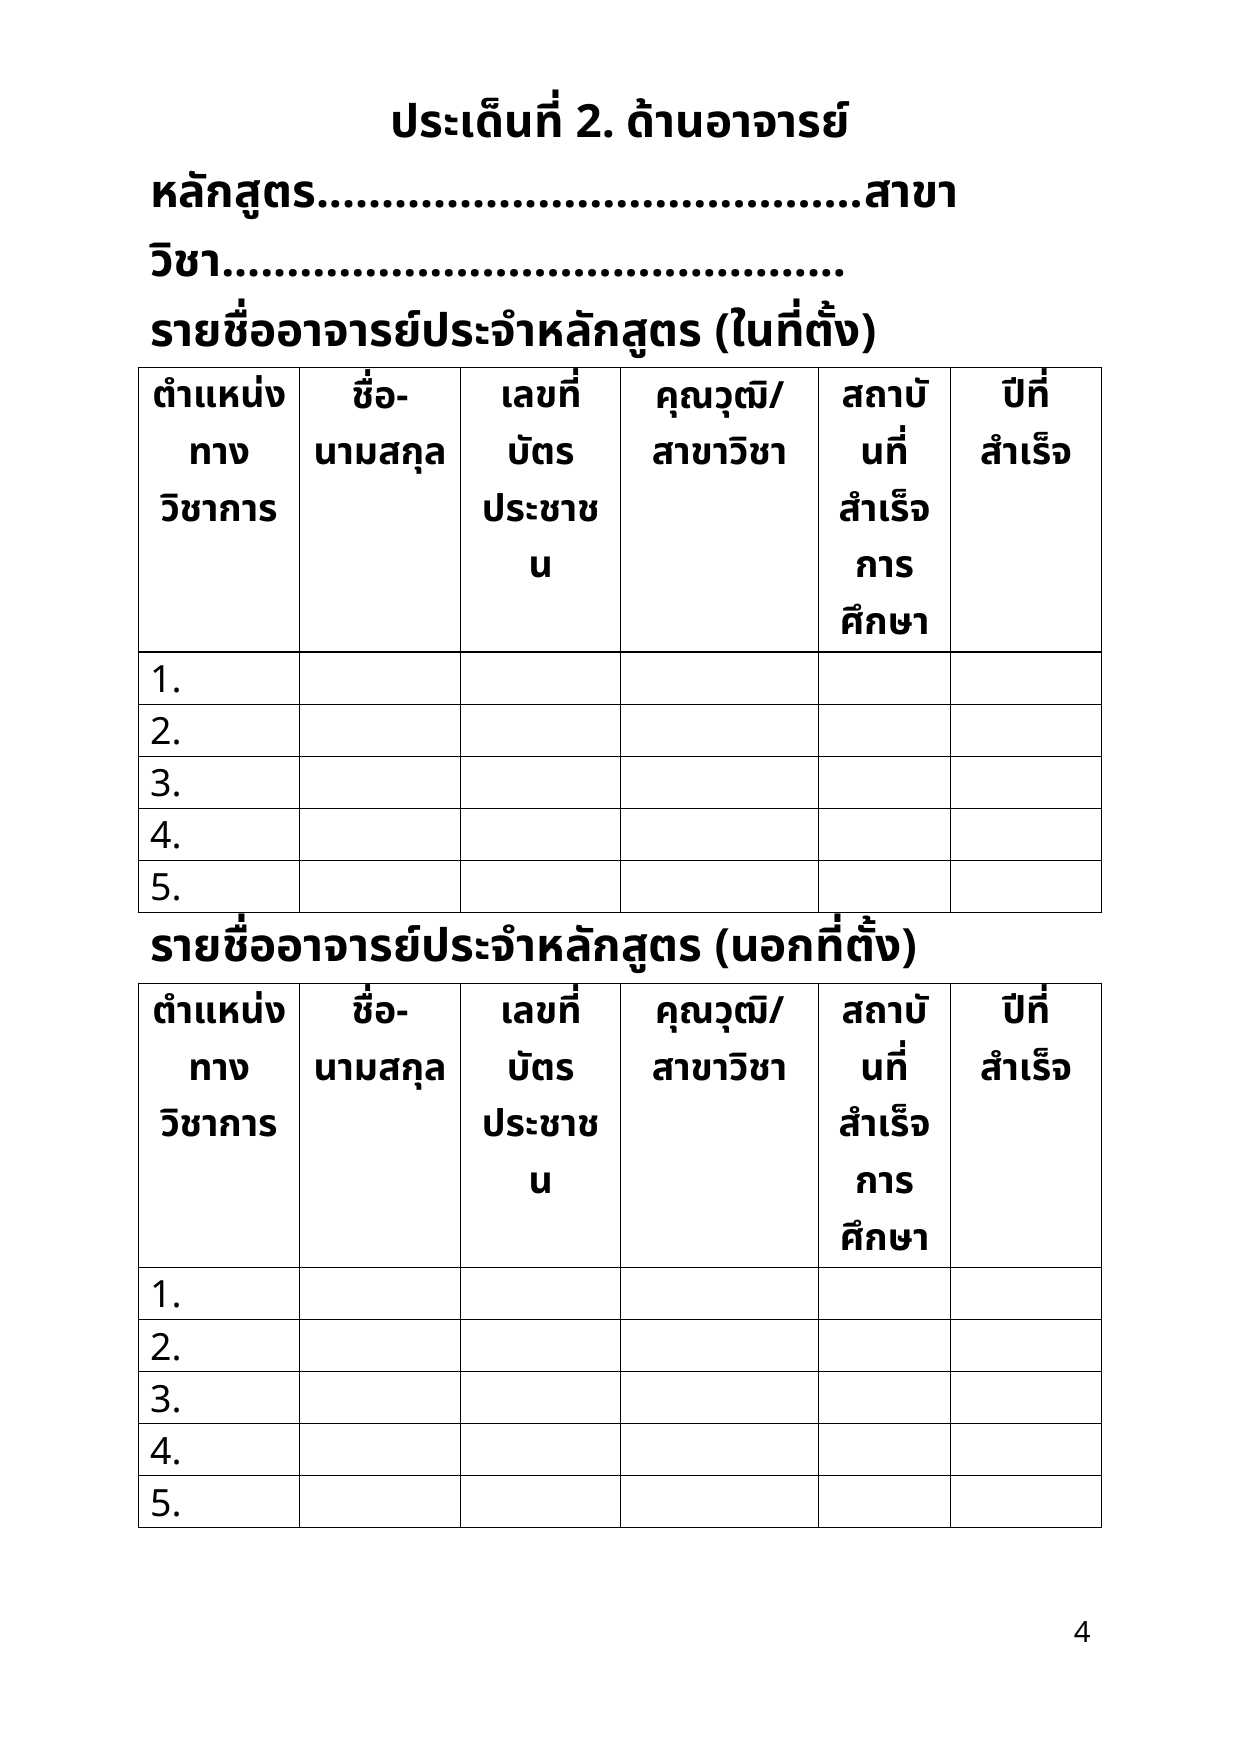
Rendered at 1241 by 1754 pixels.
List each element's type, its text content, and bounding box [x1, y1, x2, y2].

table_cell [819, 705, 950, 756]
table_cell [819, 1372, 950, 1423]
table_cell [951, 809, 1101, 860]
table_cell [621, 1424, 818, 1475]
table_cell [951, 705, 1101, 756]
table_header ชื่อ-นามสกุล [300, 368, 460, 651]
table_cell 5. [139, 861, 299, 912]
table_cell [300, 809, 460, 860]
table_cell [300, 1372, 460, 1423]
table_cell [621, 1268, 818, 1319]
table_cell [951, 861, 1101, 912]
table_cell 1. [139, 653, 299, 703]
table_header ตำแหน่งทางวิชาการ [139, 368, 299, 651]
text หลักสูตร..........................................สาขาวิชา................................................ [150, 158, 1090, 297]
table_cell [621, 861, 818, 912]
table_cell [819, 861, 950, 912]
table_cell [621, 809, 818, 860]
table_header ปีที่สำเร็จ [951, 368, 1101, 651]
table_cell [461, 653, 620, 703]
table_cell [300, 861, 460, 912]
table_cell [621, 1320, 818, 1371]
table_cell [461, 1320, 620, 1371]
table_cell [461, 1372, 620, 1423]
table_cell [951, 653, 1101, 703]
table_header เลขที่บัตรประชาชน [461, 984, 620, 1267]
text ประเด็นที่ 2. ด้านอาจารย์ [150, 89, 1090, 158]
table_cell [621, 653, 818, 703]
table_cell 3. [139, 1372, 299, 1423]
table_cell [951, 1372, 1101, 1423]
table_cell [819, 1476, 950, 1527]
table_cell 2. [139, 705, 299, 756]
table_cell [951, 1476, 1101, 1527]
table_cell 3. [139, 757, 299, 808]
table_cell [819, 653, 950, 703]
table_cell [461, 861, 620, 912]
text รายชื่ออาจารย์ประจำหลักสูตร (ในที่ตั้ง) [150, 297, 1090, 367]
table_header ตำแหน่งทางวิชาการ [139, 984, 299, 1267]
table_cell [819, 1268, 950, 1319]
table_cell [300, 1320, 460, 1371]
table_cell 2. [139, 1320, 299, 1371]
table_cell 1. [139, 1268, 299, 1319]
table_cell [819, 1320, 950, 1371]
table_cell [300, 705, 460, 756]
text รายชื่ออาจารย์ประจำหลักสูตร (นอกที่ตั้ง) [150, 913, 1090, 982]
table_cell 4. [139, 1424, 299, 1475]
table_cell [621, 757, 818, 808]
table_cell [621, 1372, 818, 1423]
table_cell [300, 757, 460, 808]
table_header คุณวุฒิ/สาขาวิชา [621, 984, 818, 1267]
table_header สถาบันที่สำเร็จการศึกษา [819, 368, 950, 651]
table_cell [819, 809, 950, 860]
table_header ชื่อ-นามสกุล [300, 984, 460, 1267]
table_header ปีที่สำเร็จ [951, 984, 1101, 1267]
table_cell [300, 1268, 460, 1319]
table_cell [951, 1268, 1101, 1319]
table_cell [300, 1424, 460, 1475]
table_cell [951, 757, 1101, 808]
table_cell 5. [139, 1476, 299, 1527]
table_cell [461, 1424, 620, 1475]
table_cell [951, 1424, 1101, 1475]
table_cell [461, 705, 620, 756]
table_cell [461, 809, 620, 860]
table_header สถาบันที่สำเร็จการศึกษา [819, 984, 950, 1267]
table_cell [461, 1476, 620, 1527]
table_header เลขที่บัตรประชาชน [461, 368, 620, 651]
table_cell [951, 1320, 1101, 1371]
table_cell [819, 1424, 950, 1475]
table_cell [300, 1476, 460, 1527]
table_cell [621, 1476, 818, 1527]
table_cell [819, 757, 950, 808]
table_cell [461, 1268, 620, 1319]
table_cell [621, 705, 818, 756]
table_cell 4. [139, 809, 299, 860]
table_header คุณวุฒิ/สาขาวิชา [621, 368, 818, 651]
table_cell [300, 653, 460, 703]
table_cell [461, 757, 620, 808]
